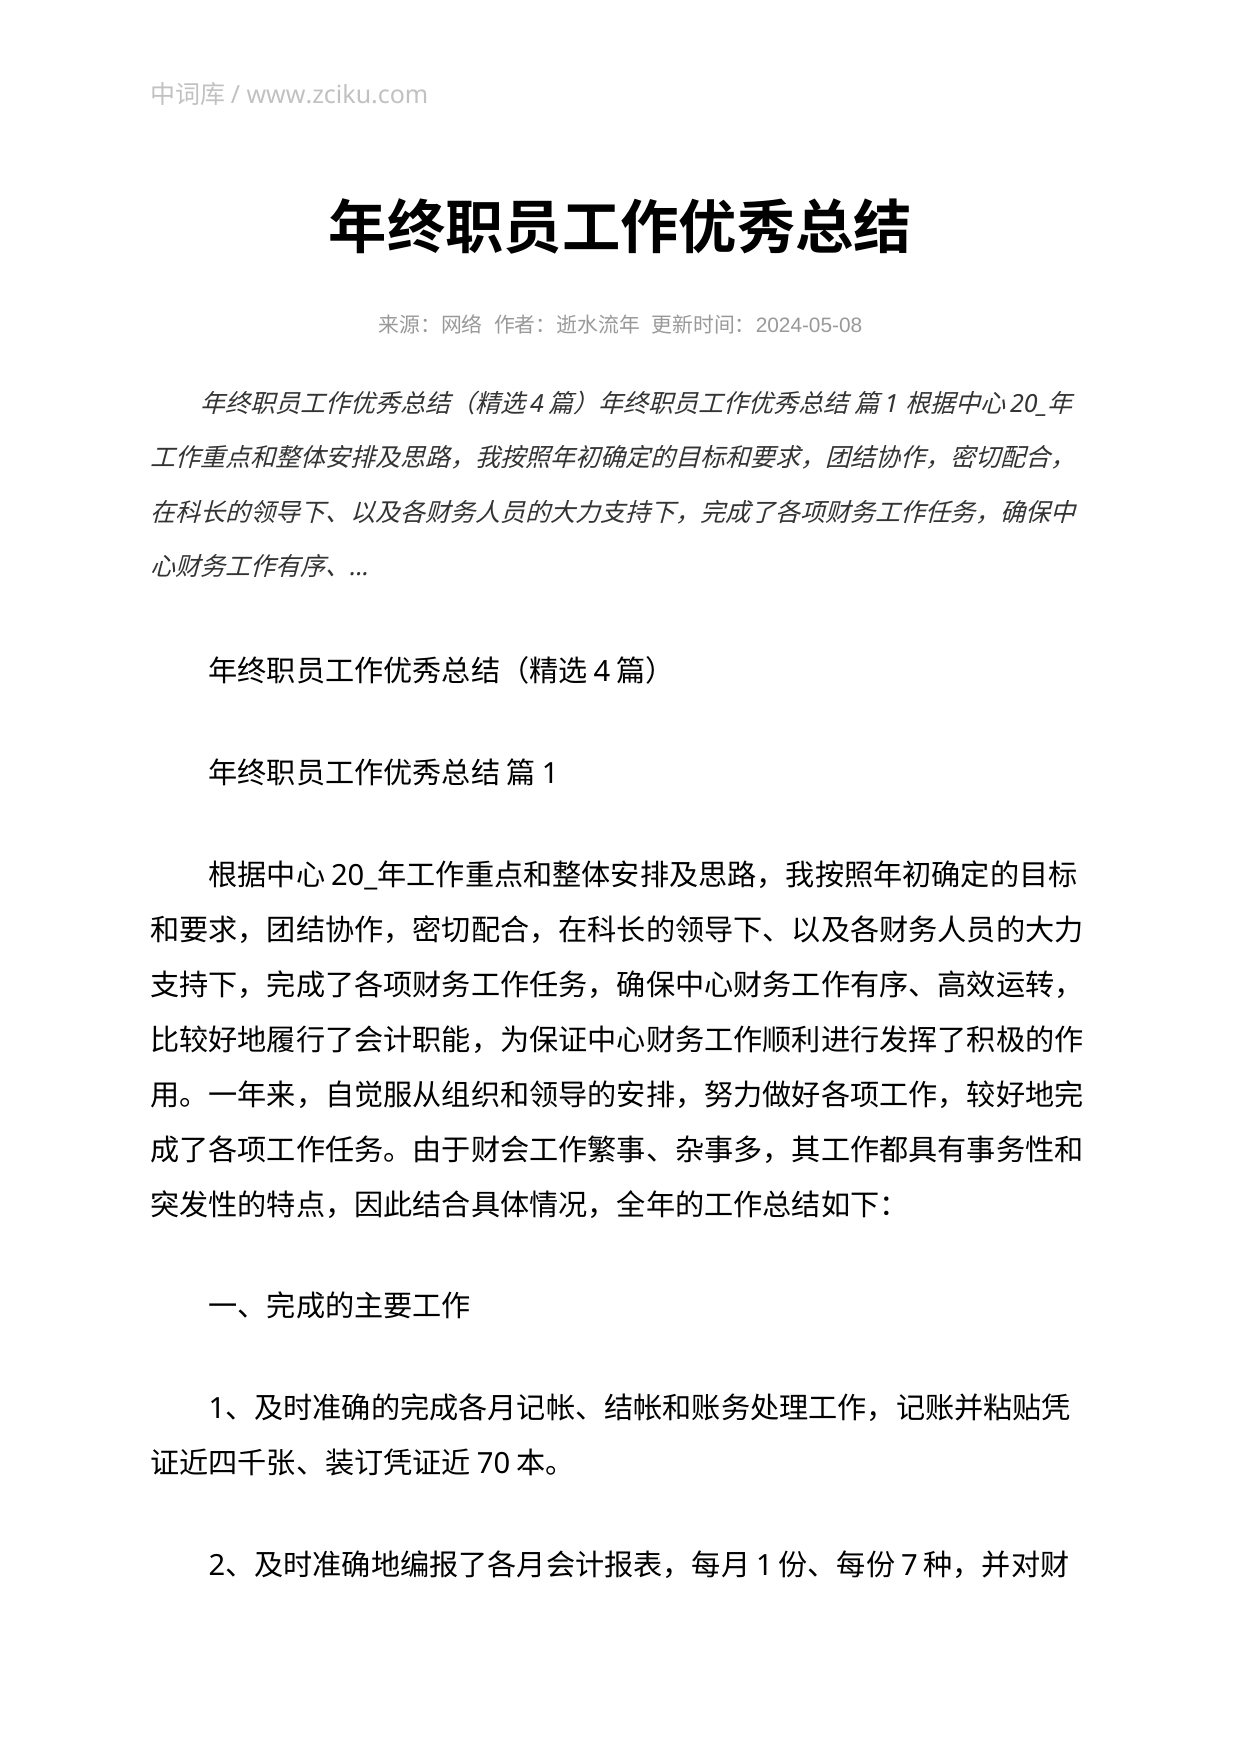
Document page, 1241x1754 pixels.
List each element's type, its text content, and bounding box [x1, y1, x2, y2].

text 1、及时准确的完成各月记帐、结帐和账务处理工作，记账并粘贴凭证近四千张、装订凭证近70本。 [150, 1385, 1090, 1482]
text 年终职员工作优秀总结（精选4篇） [150, 648, 1090, 690]
text 根据中心20_年工作重点和整体安排及思路，我按照年初确定的目标和要求，团结协作，密切配合，在科长的领导下、以及各财务人员的大力支持下，完成了各项财务工作任务，确保中心财务工作有序、高效运转，比较好地履行了会计职能，为保证中心财务工作顺利进行发挥了积极的作用。一年来，自觉服从组织和领导的安排，努力做好各项工作，较好地完成了各项工作任务。由于财会工作繁事、杂事多，其工作都具有事务性和突发性的特点，因此结合具体情况，全年的工作总结如下： [150, 852, 1090, 1223]
text 年终职员工作优秀总结 篇1 [150, 750, 1090, 792]
text 年终职员工作优秀总结（精选4篇）年终职员工作优秀总结 篇1 根据中心20_年工作重点和整体安排及思路，我按照年初确定的目标和要求，团结协作，密切配合，在科长的领导下、以及各财务人员的大力支持下，完成了各项财务工作任务，确保中心财务工作有序、... [150, 383, 1090, 583]
text 来源：网络 作者：逝水流年 更新时间：2024-05-08 [150, 313, 1090, 337]
subtitle 年终职员工作优秀总结 [150, 181, 1090, 266]
text 一、完成的主要工作 [150, 1283, 1090, 1325]
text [150, 1542, 1090, 1584]
